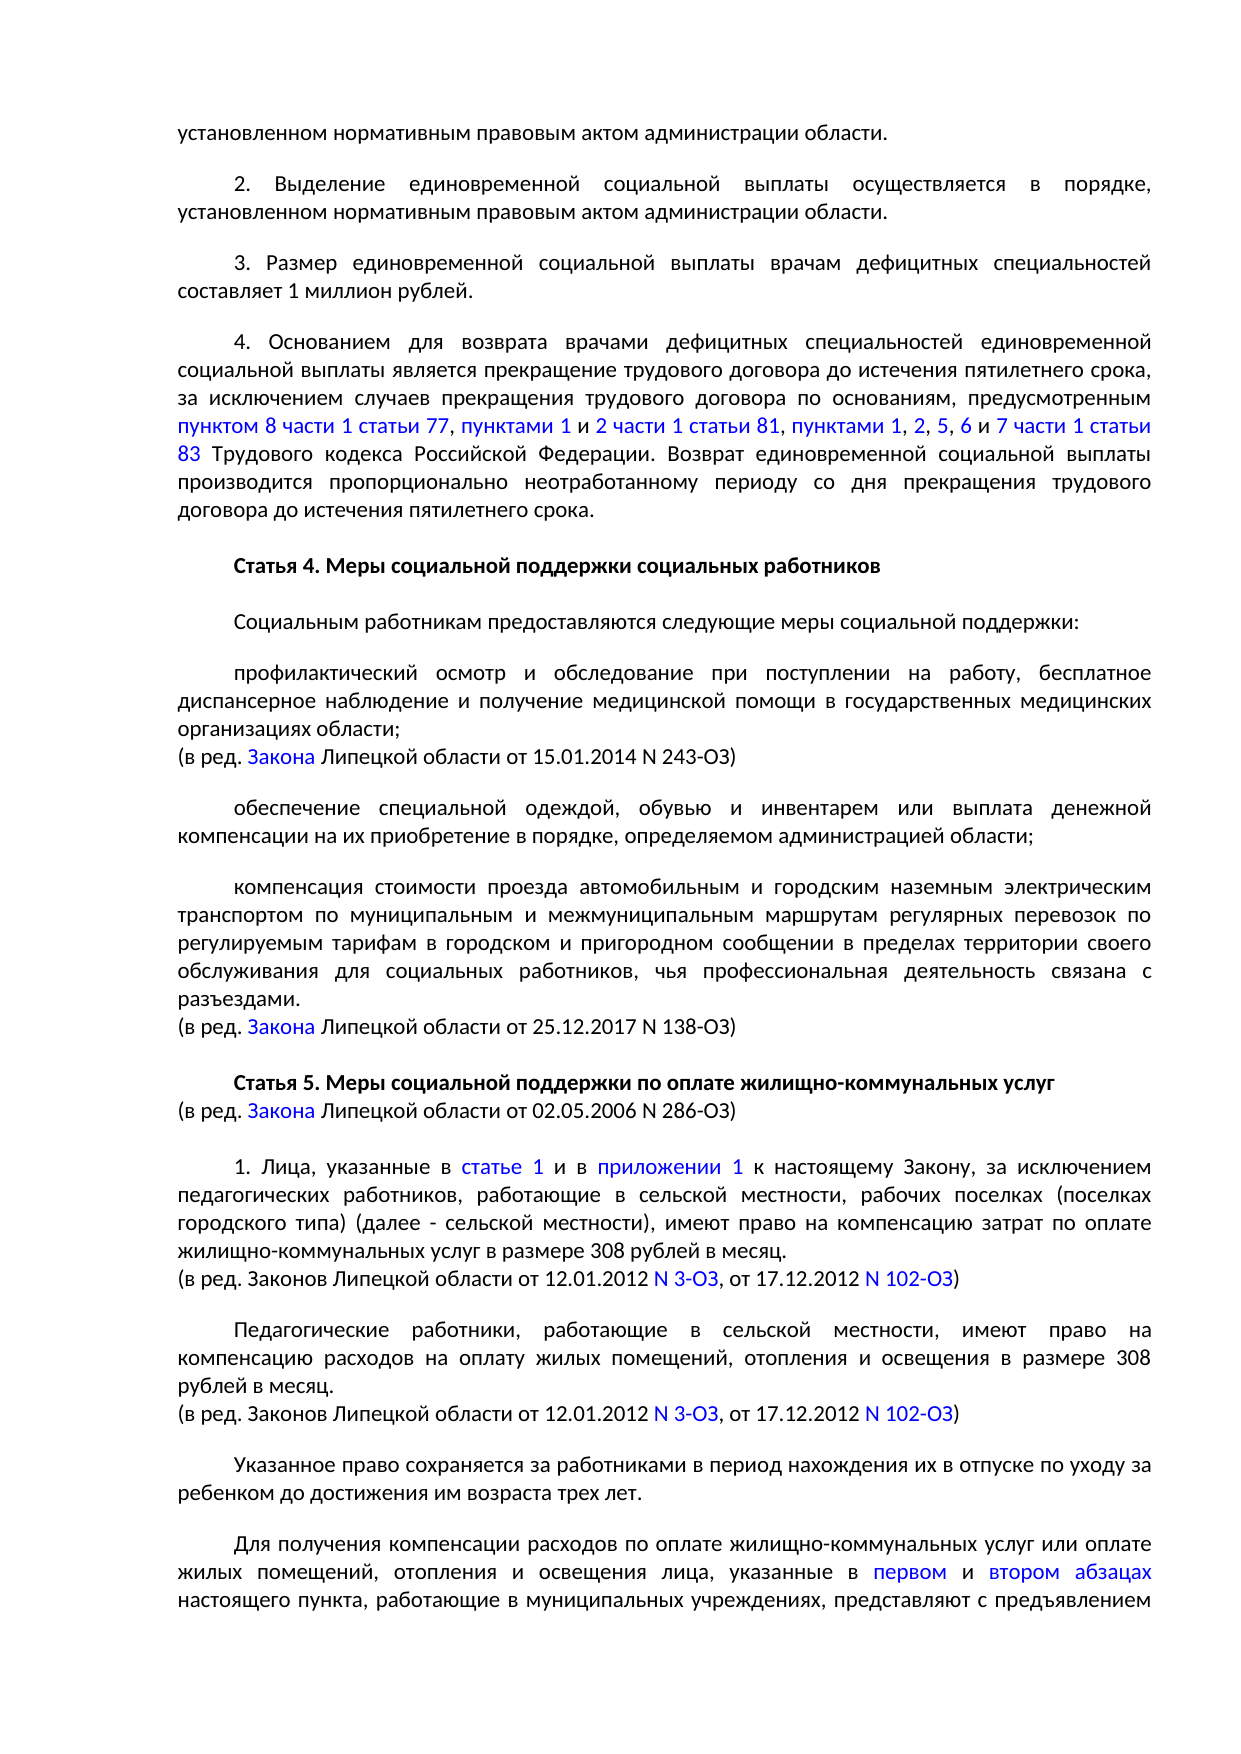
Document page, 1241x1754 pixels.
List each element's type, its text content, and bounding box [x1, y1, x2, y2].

text 4. Основанием для возврата врачами дефицитных специальностей единовременной социальной выплаты является прекращение трудового договора до истечения пятилетнего срока, за исключением случаев прекращения трудового договора по основаниям, предусмотренным пунктом 8 части 1 статьи 77, пунктами 1 и 2 части 1 статьи 81, пунктами 1, 2, 5, 6 и 7 части 1 статьи 83 Трудового кодекса Российской Федерации. Возврат единовременной социальной выплаты производится пропорционально неотработанному периоду со дня прекращения трудового договора до истечения пятилетнего срока. [177, 327, 1152, 523]
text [177, 1529, 1152, 1613]
text 2. Выделение единовременной социальной выплаты осуществляется в порядке, установленном нормативным правовым актом администрации области. [177, 169, 1152, 225]
text (в ред. Законов Липецкой области от 12.01.2012 N 3-ОЗ, от 17.12.2012 N 102-ОЗ) [177, 1264, 1152, 1292]
text 1. Лица, указанные в статье 1 и в приложении 1 к настоящему Закону, за исключением педагогических работников, работающие в сельской местности, рабочих поселках (поселках городского типа) (далее - сельской местности), имеют право на компенсацию затрат по оплате жилищно-коммунальных услуг в размере 308 рублей в месяц. [177, 1152, 1152, 1264]
text 3. Размер единовременной социальной выплаты врачам дефицитных специальностей составляет 1 миллион рублей. [177, 248, 1152, 304]
text (в ред. Закона Липецкой области от 15.01.2014 N 243-ОЗ) [177, 742, 1152, 770]
text Социальным работникам предоставляются следующие меры социальной поддержки: [177, 607, 1152, 635]
text (в ред. Закона Липецкой области от 25.12.2017 N 138-ОЗ) [177, 1012, 1152, 1040]
text (в ред. Законов Липецкой области от 12.01.2012 N 3-ОЗ, от 17.12.2012 N 102-ОЗ) [177, 1399, 1152, 1427]
text компенсация стоимости проезда автомобильным и городским наземным электрическим транспортом по муниципальным и межмуниципальным маршрутам регулярных перевозок по регулируемым тарифам в городском и пригородном сообщении в пределах территории своего обслуживания для социальных работников, чья профессиональная деятельность связана с разъездами. [177, 872, 1152, 1012]
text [177, 118, 1152, 146]
title Статья 5. Меры социальной поддержки по оплате жилищно-коммунальных услуг [177, 1068, 1152, 1096]
text обеспечение специальной одеждой, обувью и инвентарем или выплата денежной компенсации на их приобретение в порядке, определяемом администрацией области; [177, 793, 1152, 849]
text Педагогические работники, работающие в сельской местности, имеют право на компенсацию расходов на оплату жилых помещений, отопления и освещения в размере 308 рублей в месяц. [177, 1315, 1152, 1399]
title Статья 4. Меры социальной поддержки социальных работников [177, 551, 1152, 579]
text (в ред. Закона Липецкой области от 02.05.2006 N 286-ОЗ) [177, 1096, 1152, 1124]
text профилактический осмотр и обследование при поступлении на работу, бесплатное диспансерное наблюдение и получение медицинской помощи в государственных медицинских организациях области; [177, 658, 1152, 742]
text Указанное право сохраняется за работниками в период нахождения их в отпуске по уходу за ребенком до достижения им возраста трех лет. [177, 1450, 1152, 1506]
